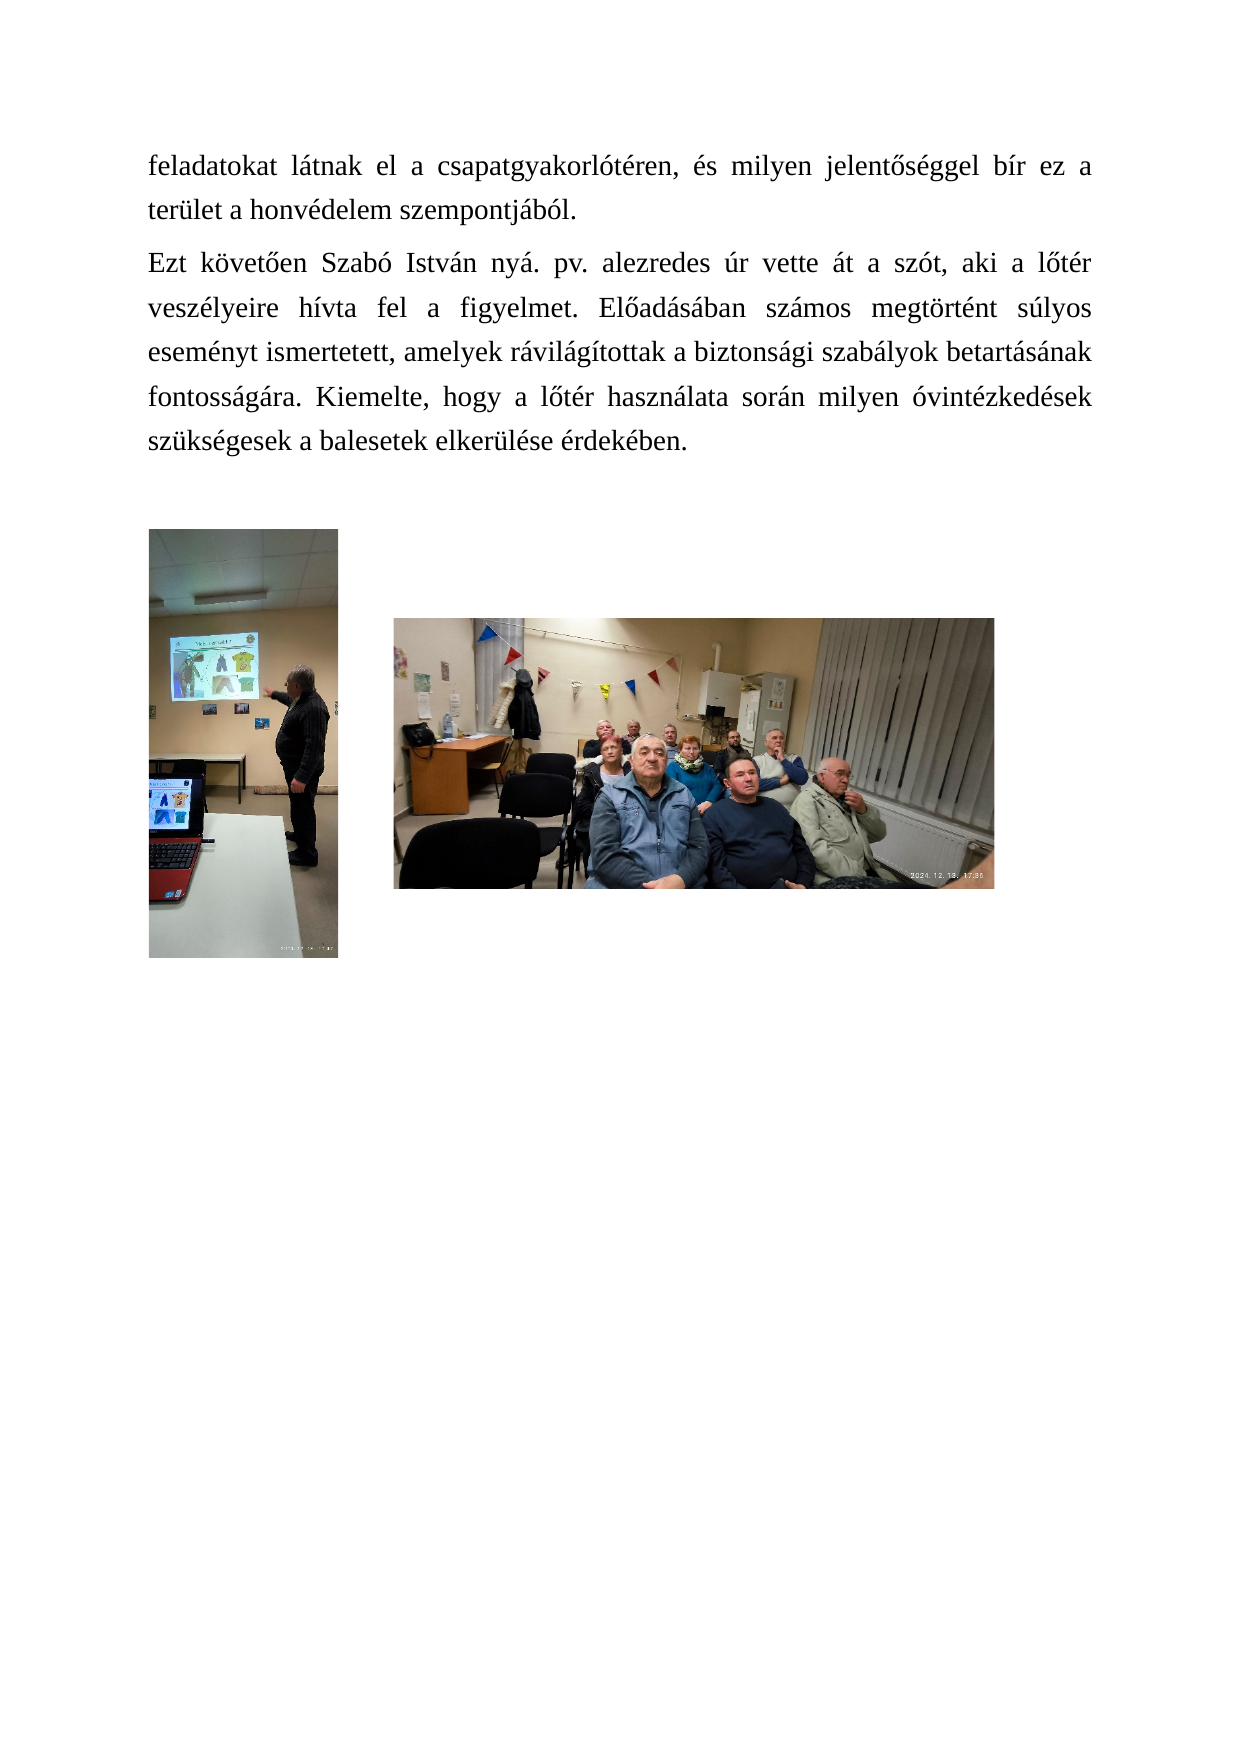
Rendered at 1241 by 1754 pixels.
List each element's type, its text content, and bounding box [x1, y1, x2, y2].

picture [392, 618, 994, 889]
picture [147, 529, 338, 954]
text Ezt követően Szabó István nyá. pv. alezredes úr vette át a szót, aki a lőtér veszélyeire hívta fel a figyelmet. Előadásában számos megtörtént súlyos eseményt ismertetett, amelyek rávilágítottak a biztonsági szabályok betartásának fontosságára. Kiemelte, hogy a lőtér használata során milyen óvintézkedések szükségesek a balesetek elkerülése érdekében. [148, 245, 1093, 457]
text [148, 148, 1093, 226]
